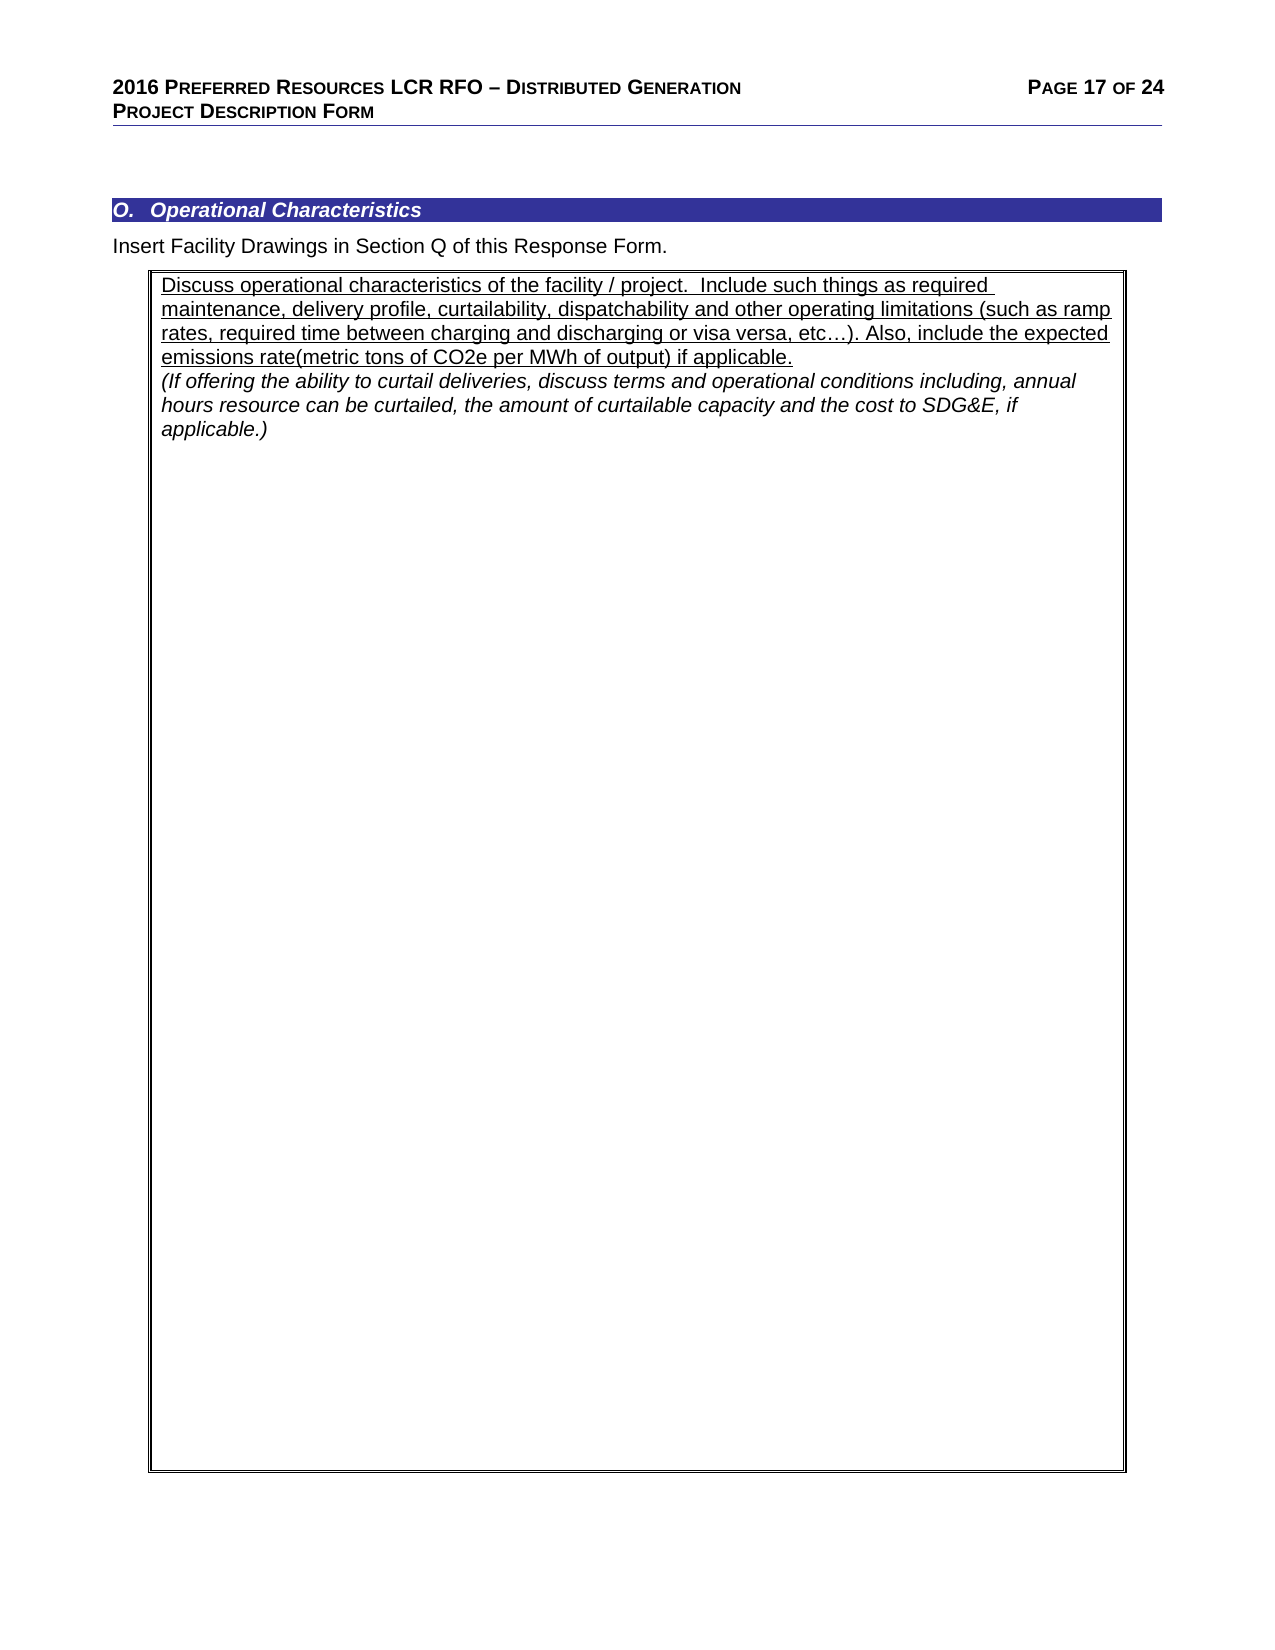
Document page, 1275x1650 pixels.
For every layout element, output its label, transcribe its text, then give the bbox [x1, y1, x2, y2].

text Insert Facility Drawings in Section Q of this Response Form. [112, 234, 1162, 258]
table_header Discuss operational characteristics of the facility / project. Include such things as required maintenance, delivery profile, curtailability, dispatchability and other operating limitations (such as ramp rates, required time between charging and discharging or visa versa, etc…). Also, include the expected emissions rate(metric tons of CO2e per MWh of output) if applicable. (If offering the ability to curtail deliveries, discuss terms and operational conditions including, annual hours resource can be curtailed, the amount of curtailable capacity and the cost to SDG&E, if applicable.) [152, 273, 1123, 1470]
list Operational Characteristics [112, 198, 1162, 222]
